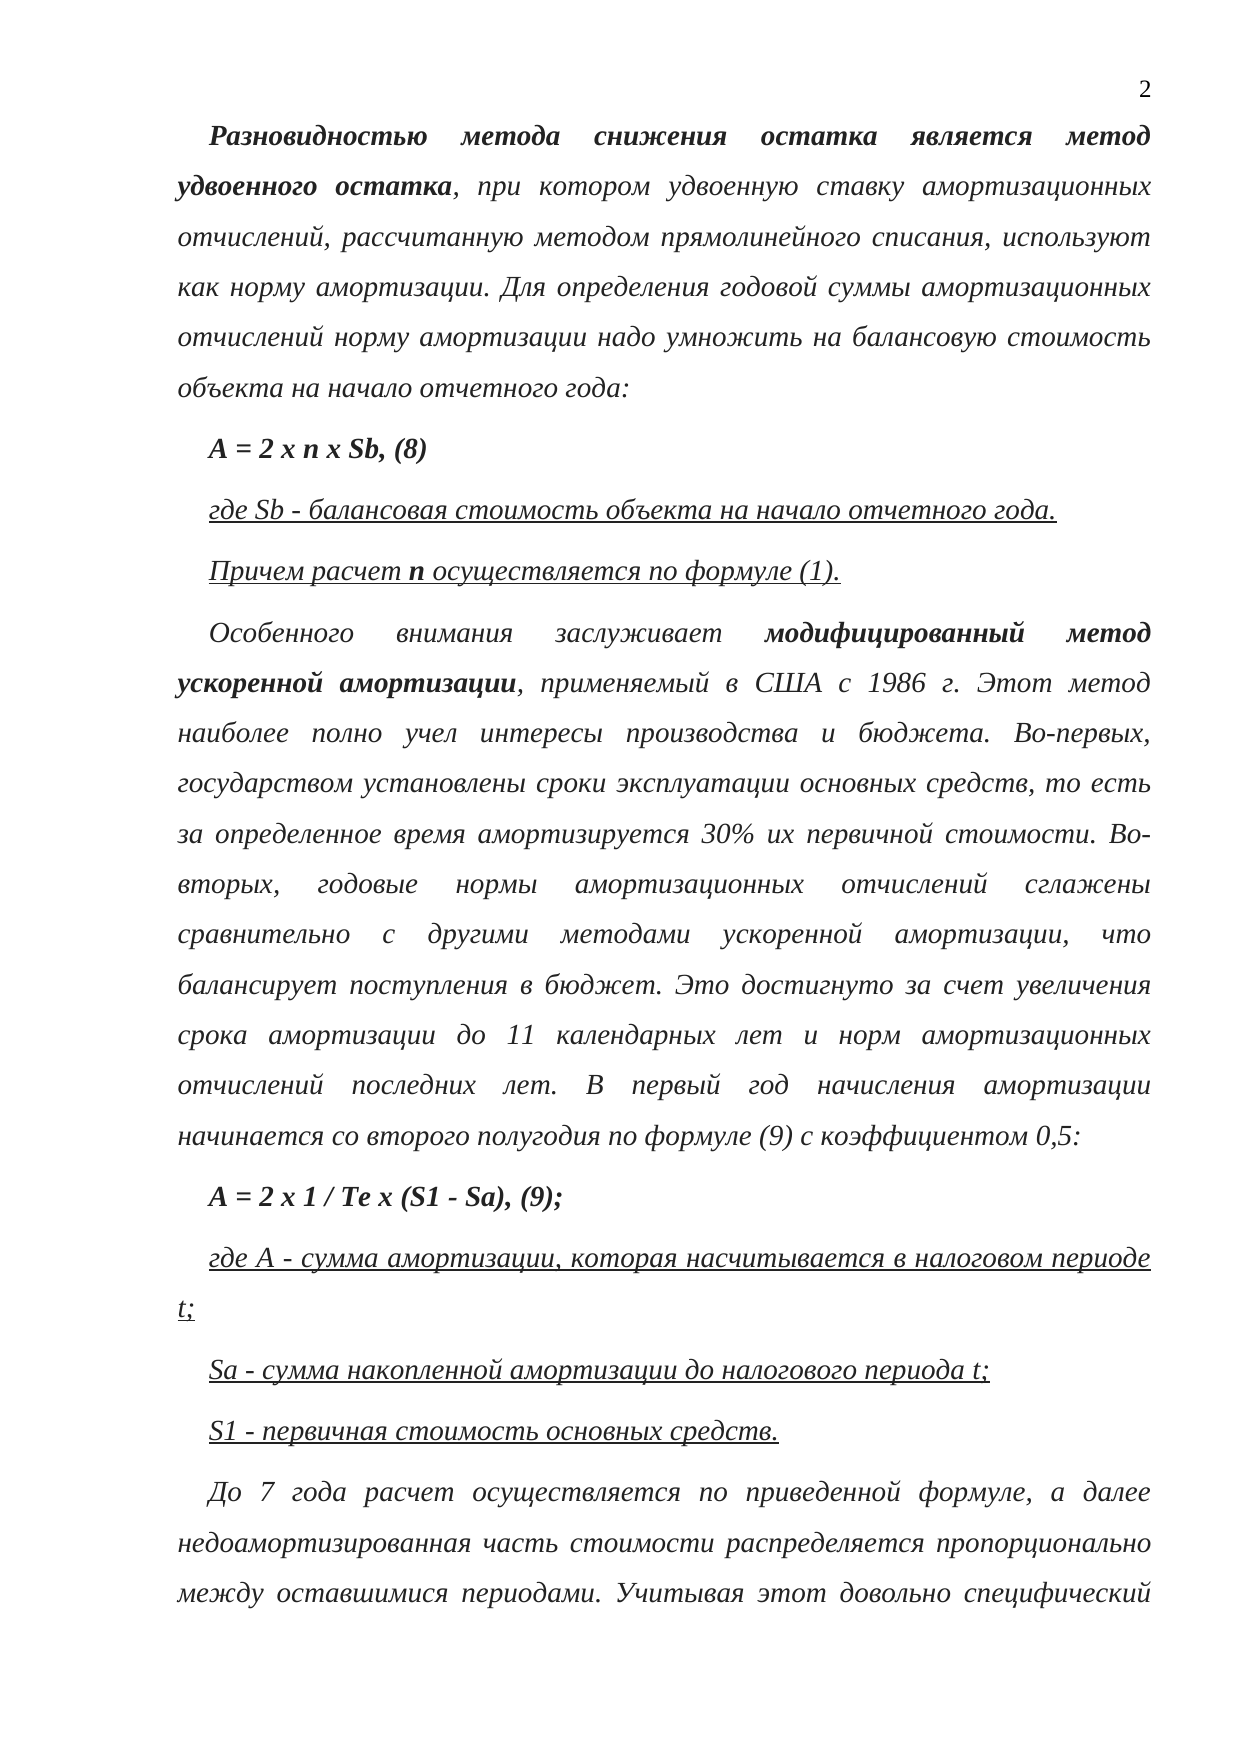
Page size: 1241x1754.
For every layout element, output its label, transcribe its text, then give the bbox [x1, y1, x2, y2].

text Sа - сумма накопленной амортизации до налогового периода t; [177, 1352, 1152, 1385]
text где А - сумма амортизации, которая насчитывается в налоговом периоде t; [177, 1240, 1152, 1324]
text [177, 1474, 1152, 1608]
text Разновидностью метода снижения остатка является метод удвоенного остатка, при котором удвоенную ставку амортизационных отчислений, рассчитанную методом прямолинейного списания, используют как норму амортизации. Для определения годовой суммы амортизационных отчислений норму амортизации надо умножить на балансовую стоимость объекта на начало отчетного года: [177, 118, 1152, 403]
text А = 2 х n х Sb, (8) [177, 431, 1152, 464]
text S1 - первичная стоимость основных средств. [177, 1413, 1152, 1447]
text Особенного внимания заслуживает модифицированный метод ускоренной амортизации, применяемый в США с 1986 г. Этот метод наиболее полно учел интересы производства и бюджета. Во-первых, государством установлены сроки эксплуатации основных средств, то есть за определенное время амортизируется 30% их первичной стоимости. Во-вторых, годовые нормы амортизационных отчислений сглажены сравнительно с другими методами ускоренной амортизации, что балансирует поступления в бюджет. Это достигнуто за счет увеличения срока амортизации до 11 календарных лет и норм амортизационных отчислений последних лет. В первый год начисления амортизации начинается со второго полугодия по формуле (9) с коэффициентом 0,5: [177, 615, 1152, 1151]
text Причем расчет n осуществляется по формуле (1). [177, 553, 1152, 587]
text где Sb - балансовая стоимость объекта на начало отчетного года. [177, 492, 1152, 526]
text А = 2 х 1 / Тe х (S1 - Sa), (9); [177, 1179, 1152, 1213]
